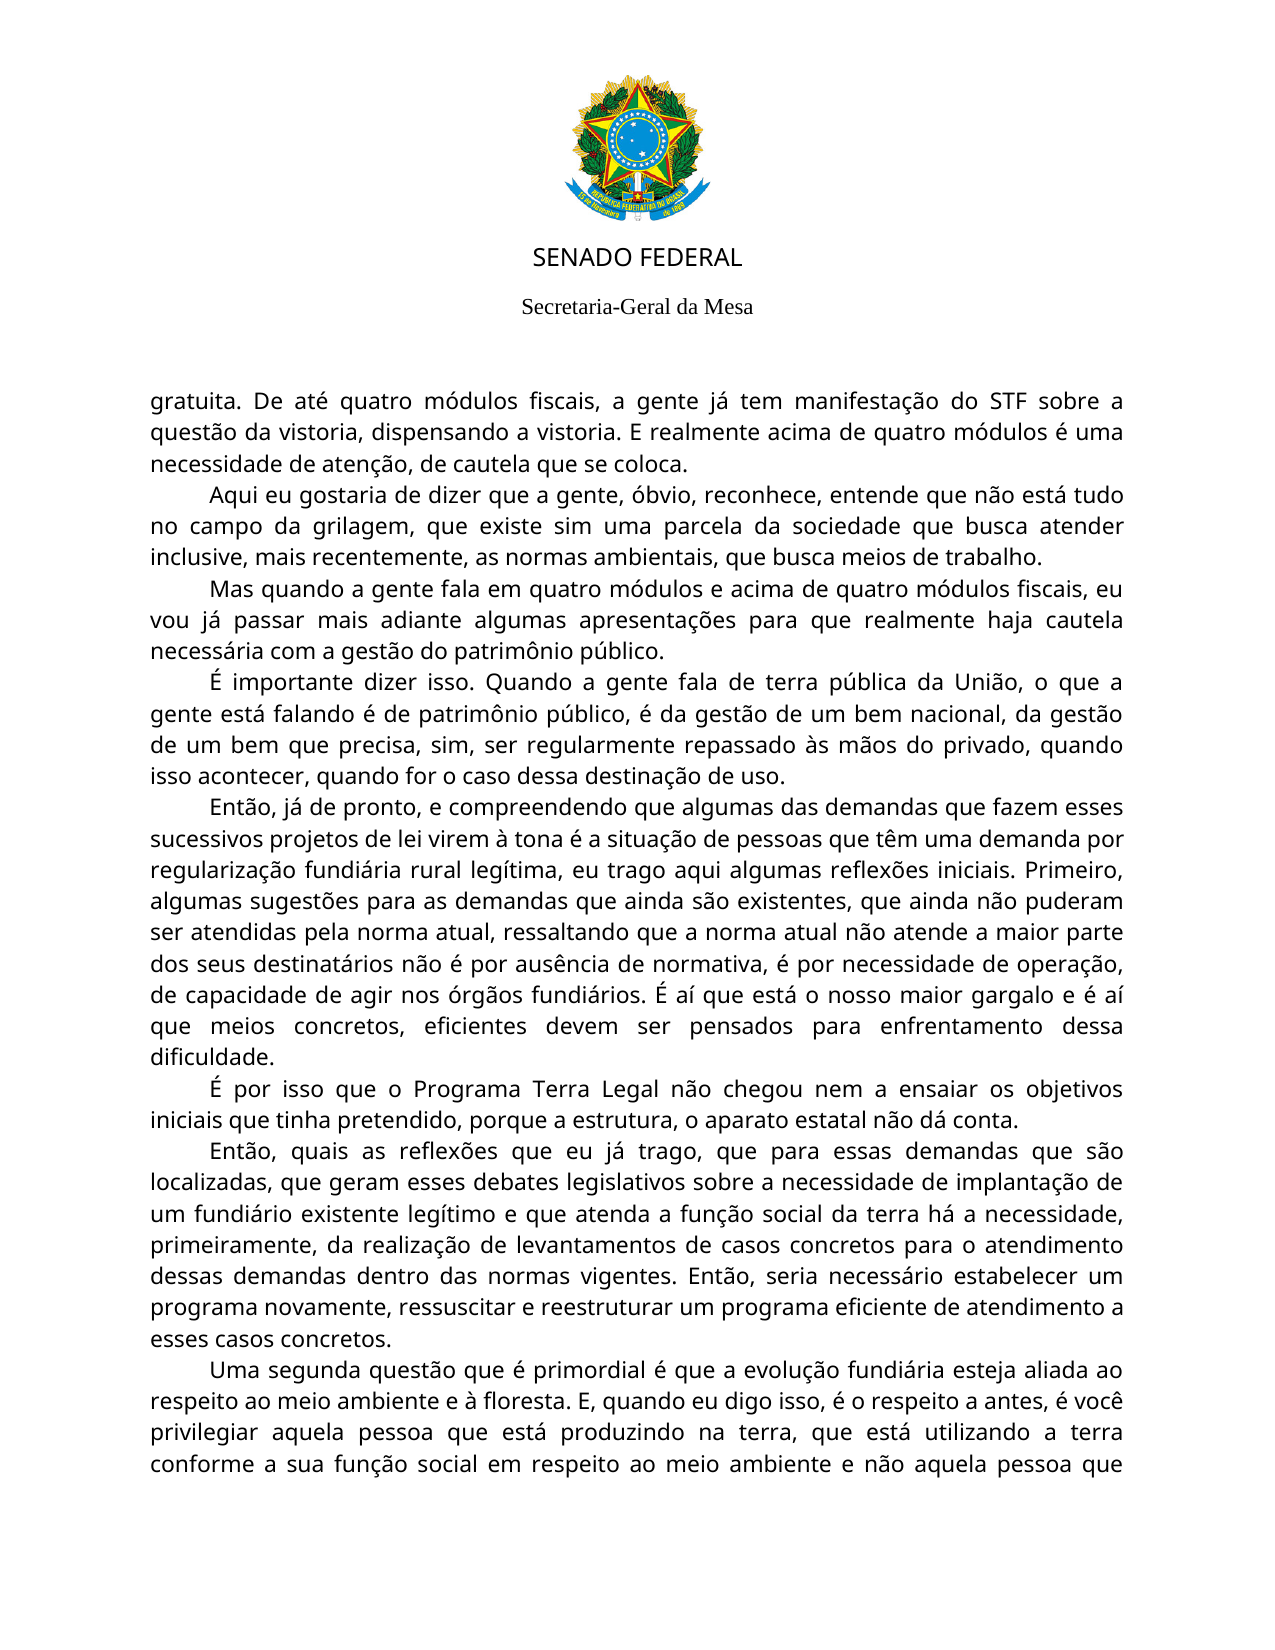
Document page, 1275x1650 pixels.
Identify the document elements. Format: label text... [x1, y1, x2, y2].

text Então, já de pronto, e compreendendo que algumas das demandas que fazem esses sucessivos projetos de lei virem à tona é a situação de pessoas que têm uma demanda por regularização fundiária rural legítima, eu trago aqui algumas reflexões iniciais. Primeiro, algumas sugestões para as demandas que ainda são existentes, que ainda não puderam ser atendidas pela norma atual, ressaltando que a norma atual não atende a maior parte dos seus destinatários não é por ausência de normativa, é por necessidade de operação, de capacidade de agir nos órgãos fundiários. É aí que está o nosso maior gargalo e é aí que meios concretos, eficientes devem ser pensados para enfrentamento dessa dificuldade. [150, 791, 1125, 1072]
text É por isso que o Programa Terra Legal não chegou nem a ensaiar os objetivos iniciais que tinha pretendido, porque a estrutura, o aparato estatal não dá conta. [150, 1072, 1125, 1135]
text Mas quando a gente fala em quatro módulos e acima de quatro módulos fiscais, eu vou já passar mais adiante algumas apresentações para que realmente haja cautela necessária com a gestão do patrimônio público. [150, 572, 1125, 666]
text Então, quais as reflexões que eu já trago, que para essas demandas que são localizadas, que geram esses debates legislativos sobre a necessidade de implantação de um fundiário existente legítimo e que atenda a função social da terra há a necessidade, primeiramente, da realização de levantamentos de casos concretos para o atendimento dessas demandas dentro das normas vigentes. Então, seria necessário estabelecer um programa novamente, ressuscitar e reestruturar um programa eficiente de atendimento a esses casos concretos. [150, 1135, 1125, 1354]
text É importante dizer isso. Quando a gente fala de terra pública da União, o que a gente está falando é de patrimônio público, é da gestão de um bem nacional, da gestão de um bem que precisa, sim, ser regularmente repassado às mãos do privado, quando isso acontecer, quando for o caso dessa destinação de uso. [150, 666, 1125, 791]
text Aqui eu gostaria de dizer que a gente, óbvio, reconhece, entende que não está tudo no campo da grilagem, que existe sim uma parcela da sociedade que busca atender inclusive, mais recentemente, as normas ambientais, que busca meios de trabalho. [150, 479, 1125, 572]
picture [564, 75, 711, 221]
